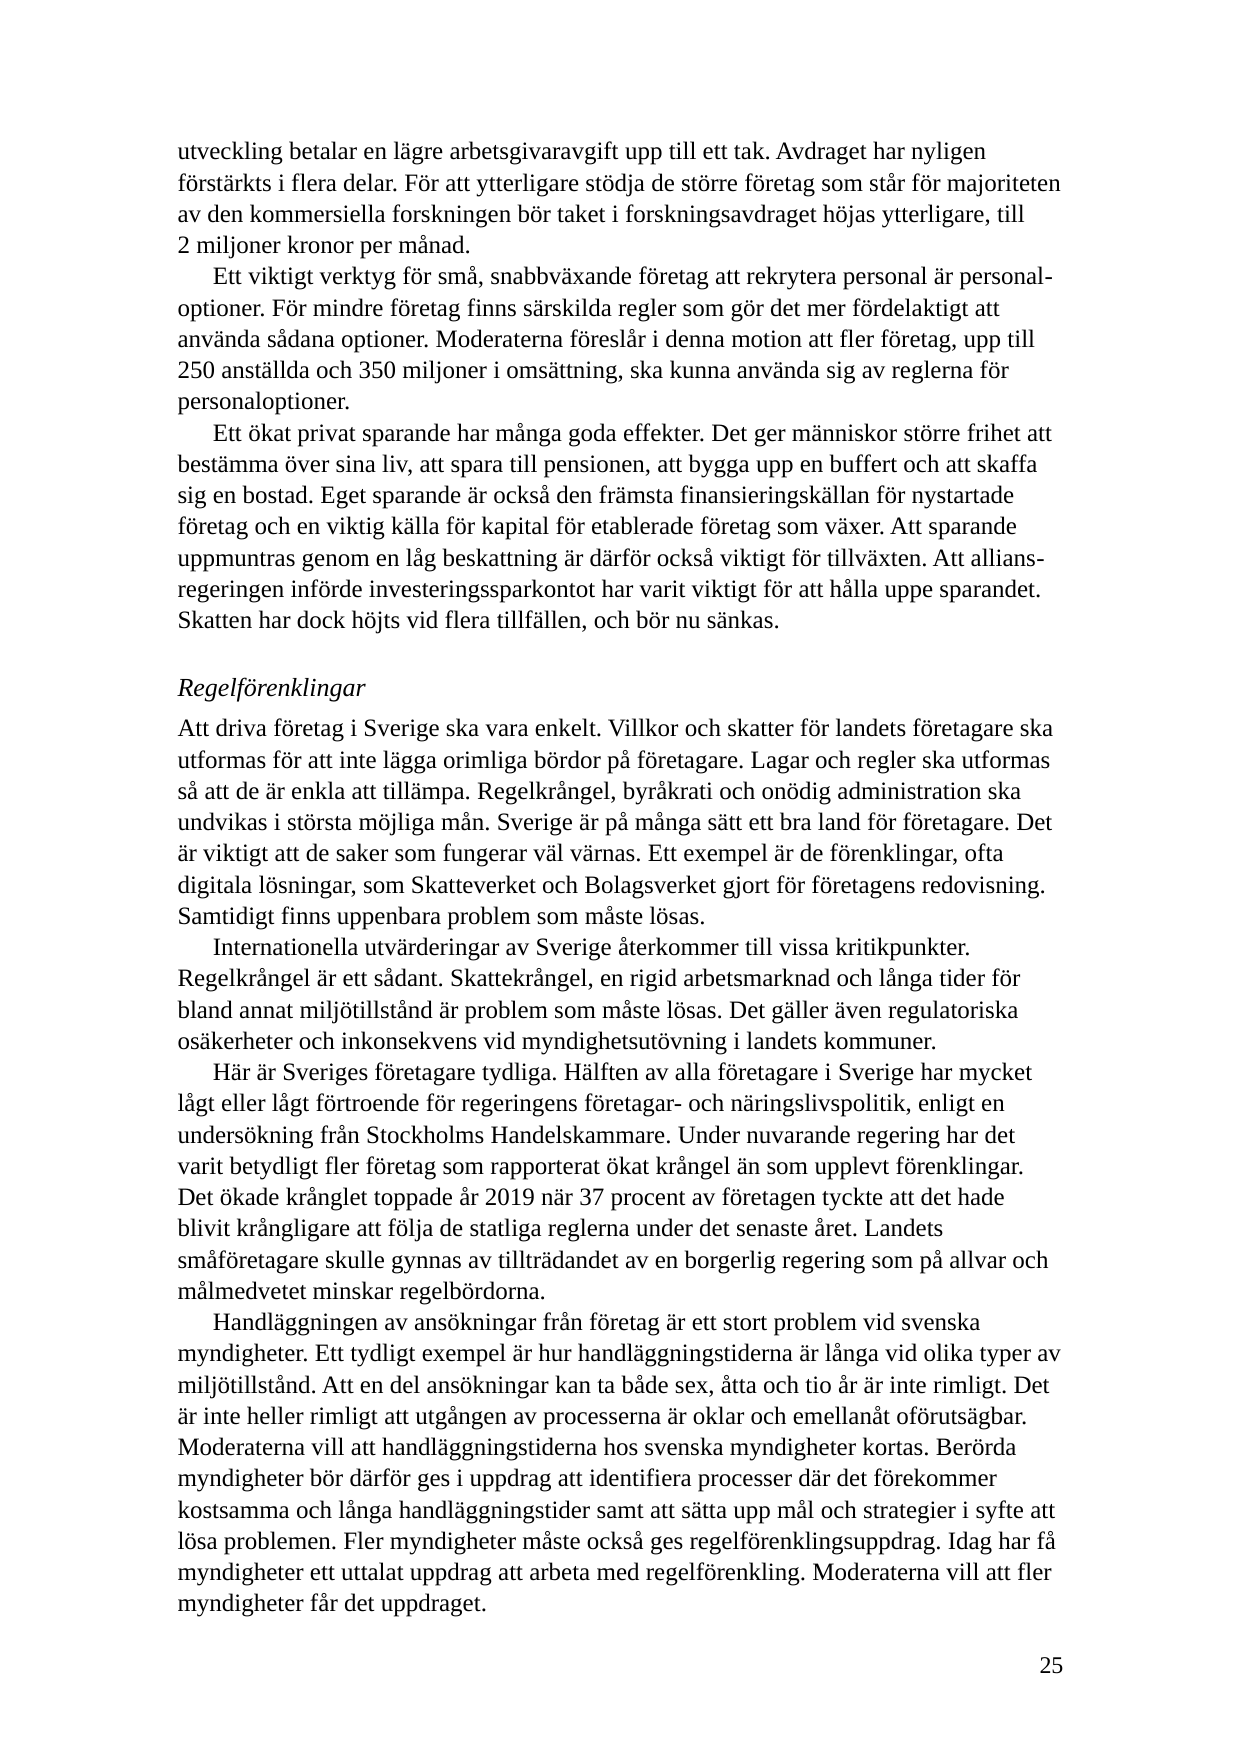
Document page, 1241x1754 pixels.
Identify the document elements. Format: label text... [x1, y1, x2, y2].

text Handläggningen av ansökningar från företag är ett stort problem vid svenska myndigheter. Ett tydligt exempel är hur handläggningstiderna är långa vid olika typer av miljötillstånd. Att en del ansökningar kan ta både sex, åtta och tio år är inte rimligt. Det är inte heller rimligt att utgången av processerna är oklar och emellanåt oförutsägbar. Moderaterna vill att handläggningstiderna hos svenska myndigheter kortas. Berörda myndigheter bör därför ges i uppdrag att identifiera processer där det förekommer kostsamma och långa handläggningstider samt att sätta upp mål och strategier i syfte att lösa problemen. Fler myndigheter måste också ges regelförenklingsuppdrag. Idag har få myndigheter ett uttalat uppdrag att arbeta med regelförenkling. Moderaterna vill att fler myndigheter får det uppdraget. [177, 1305, 1063, 1617]
text Ett ökat privat sparande har många goda effekter. Det ger människor större frihet att bestämma över sina liv, att spara till pensionen, att bygga upp en buffert och att skaffa sig en bostad. Eget sparande är också den främsta finansieringskällan för nystartade företag och en viktig källa för kapital för etablerade företag som växer. Att sparande uppmuntras genom en låg beskattning är därför också viktigt för tillväxten. Att alliansregeringen införde investeringssparkontot har varit viktigt för att hålla uppe sparandet. Skatten har dock höjts vid flera tillfällen, och bör nu sänkas. [177, 415, 1063, 634]
text Att driva företag i Sverige ska vara enkelt. Villkor och skatter för landets företagare ska utformas för att inte lägga orimliga bördor på företagare. Lagar och regler ska utformas så att de är enkla att tillämpa. Regelkrångel, byråkrati och onödig administration ska undvikas i största möjliga mån. Sverige är på många sätt ett bra land för företagare. Det är viktigt att de saker som fungerar väl värnas. Ett exempel är de förenklingar, ofta digitala lösningar, som Skatteverket och Bolagsverket gjort för företagens redovisning. Samtidigt finns uppenbara problem som måste lösas. [177, 711, 1063, 930]
text Ett viktigt verktyg för små, snabbväxande företag att rekrytera personal är personaloptioner. För mindre företag finns särskilda regler som gör det mer fördelaktigt att använda sådana optioner. Moderaterna föreslår i denna motion att fler företag, upp till 250 anställda och 350 miljoner i omsättning, ska kunna använda sig av reglerna för personaloptioner. [177, 259, 1063, 415]
text Internationella utvärderingar av Sverige återkommer till vissa kritikpunkter. Regelkrångel är ett sådant. Skattekrångel, en rigid arbetsmarknad och långa tider för bland annat miljötillstånd är problem som måste lösas. Det gäller även regulatoriska osäkerheter och inkonsekvens vid myndighetsutövning i landets kommuner. [177, 930, 1063, 1055]
text Här är Sveriges företagare tydliga. Hälften av alla företagare i Sverige har mycket lågt eller lågt förtroende för regeringens företagar- och näringslivspolitik, enligt en undersökning från Stockholms Handelskammare. Under nuvarande regering har det varit betydligt fler företag som rapporterat ökat krångel än som upplevt förenklingar. Det ökade krånglet toppade år 2019 när 37 procent av företagen tyckte att det hade blivit krångligare att följa de statliga reglerna under det senaste året. Landets småföretagare skulle gynnas av tillträdandet av en borgerlig regering som på allvar och målmedvetet minskar regelbördorna. [177, 1055, 1063, 1305]
subtitle Regelförenklingar [177, 671, 1063, 703]
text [177, 134, 1063, 259]
